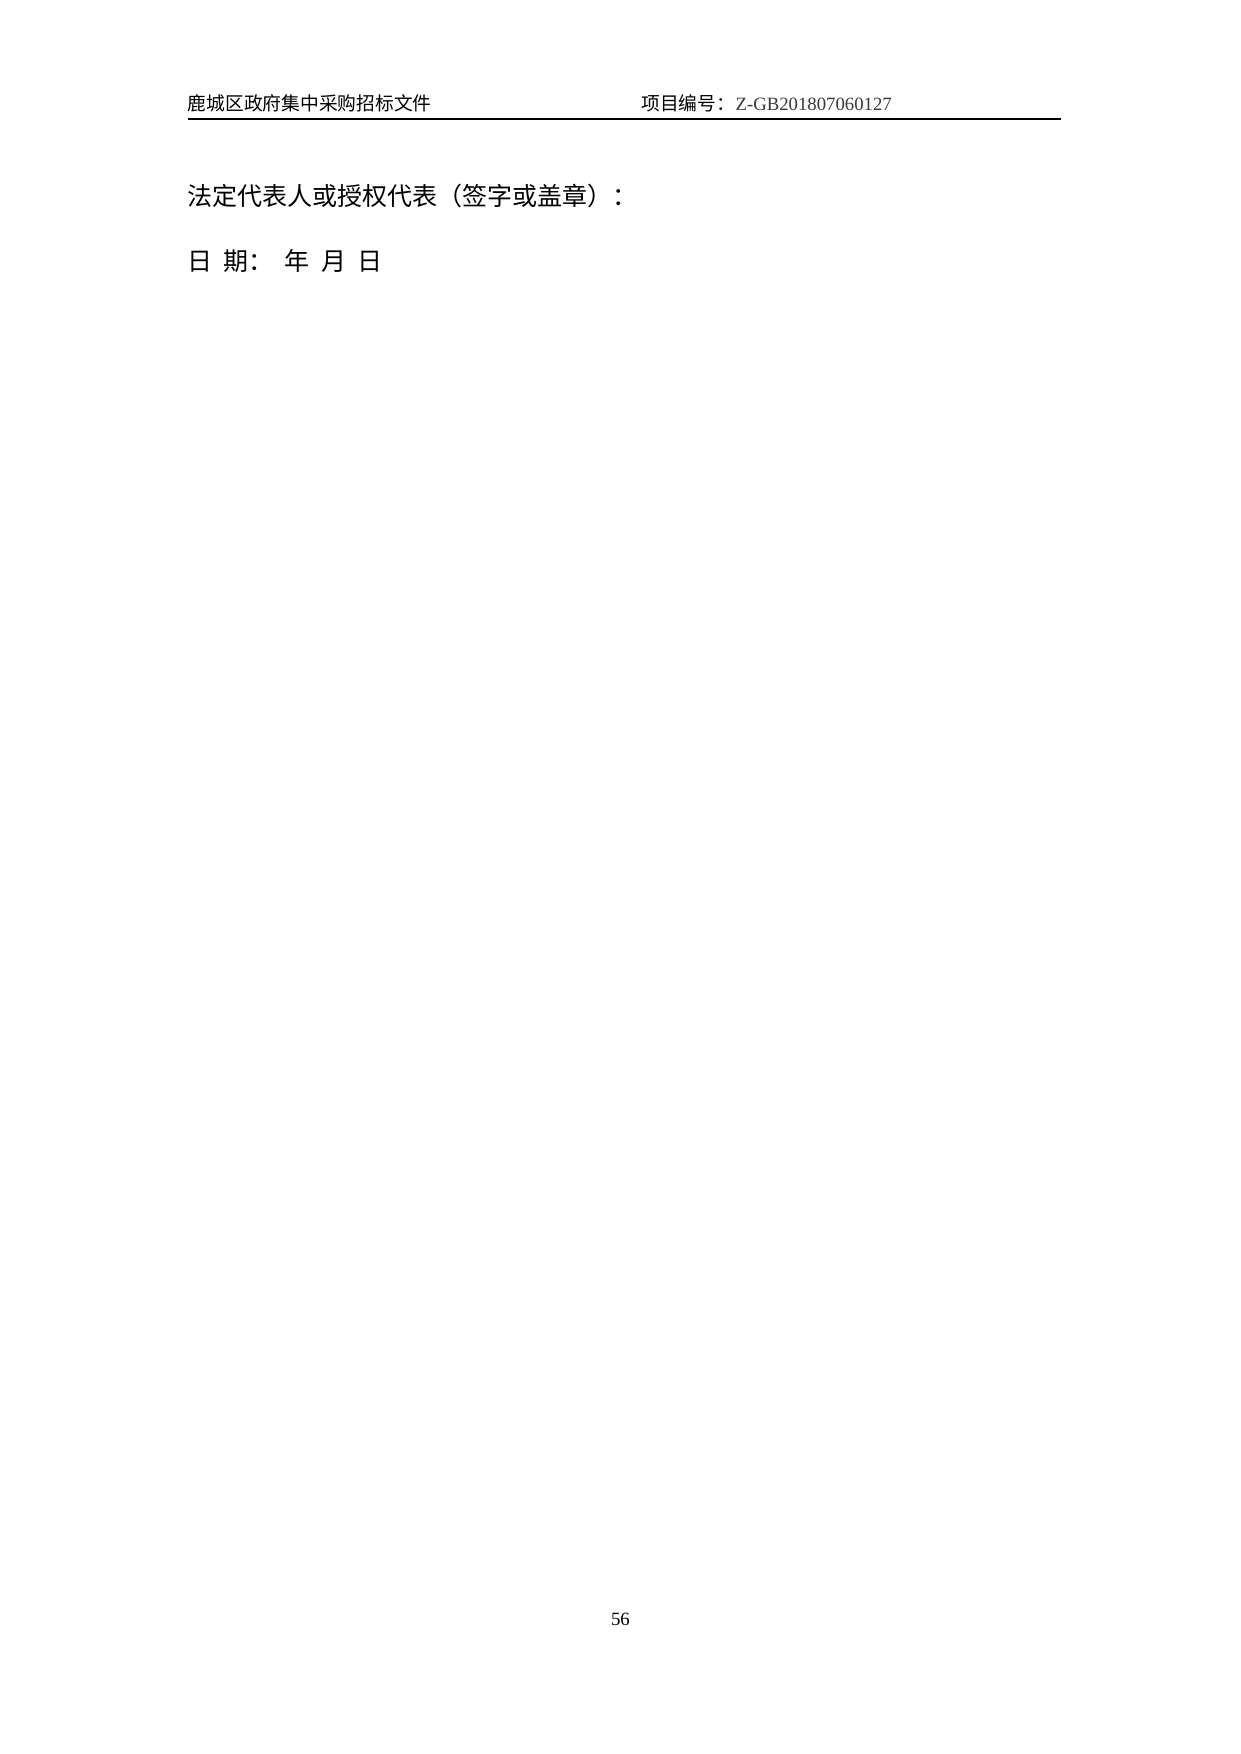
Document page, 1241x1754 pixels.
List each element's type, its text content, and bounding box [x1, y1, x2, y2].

text 法定代表人或授权代表（签字或盖章）： [187, 162, 1053, 227]
text 日 期： 年 月 日 [187, 227, 1053, 292]
